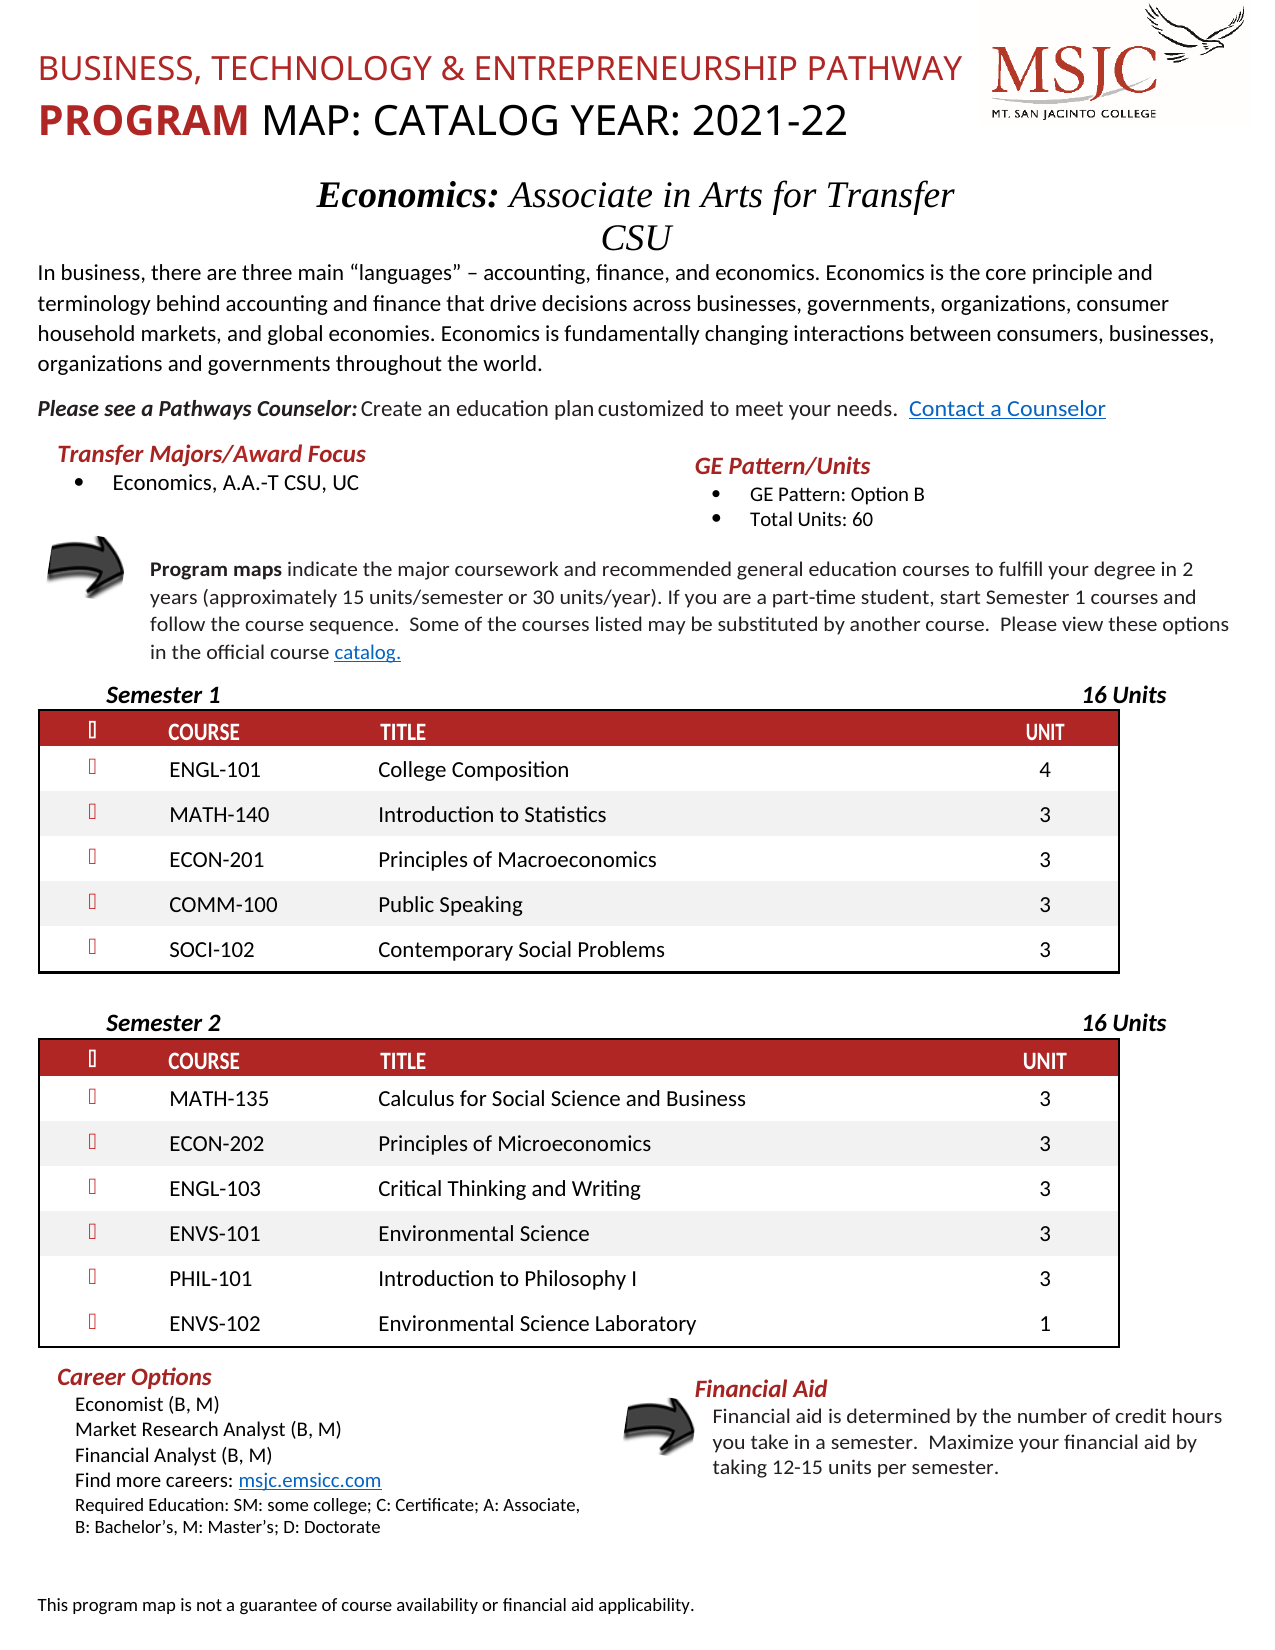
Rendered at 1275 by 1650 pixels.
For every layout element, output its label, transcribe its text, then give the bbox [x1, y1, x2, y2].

table_cell Environmental Science Laboratory [369, 1301, 981, 1346]
table_cell [40, 1166, 157, 1211]
table_cell 3 [981, 1076, 1118, 1121]
table_cell Environmental Science [369, 1211, 981, 1256]
subtitle GE Pattern/Units [694, 450, 1237, 481]
table_cell MATH-140 [157, 791, 369, 836]
table_cell Introduction to Statistics [369, 791, 981, 836]
table_cell ENVS-102 [157, 1301, 369, 1346]
table_cell [40, 1256, 157, 1301]
table_cell [40, 1211, 157, 1256]
table_header TITLE [369, 711, 981, 746]
table_cell Contemporary Social Problems [369, 926, 981, 971]
list GE Pattern: Option B [712, 481, 1237, 506]
table_header TITLE [369, 1040, 981, 1076]
table_cell College Composition [369, 746, 981, 791]
table_cell [40, 1121, 157, 1166]
table_header UNIT [981, 1040, 1118, 1076]
table_cell Calculus for Social Science and Business [369, 1076, 981, 1121]
table_cell ENGL-103 [157, 1166, 369, 1211]
text Semester 1 16 Units [37, 679, 1237, 709]
subtitle Financial Aid [694, 1373, 1237, 1404]
subtitle Transfer Majors/Award Focus [57, 438, 600, 468]
table_cell Principles of Microeconomics [369, 1121, 981, 1166]
text Economics: Associate in Arts for Transfer [37, 172, 1237, 215]
table_cell COMM-100 [157, 881, 369, 926]
table_cell ECON-202 [157, 1121, 369, 1166]
picture [621, 1391, 699, 1460]
table_cell ENVS-101 [157, 1211, 369, 1256]
table_cell [40, 1301, 157, 1346]
text Financial aid is determined by the number of credit hours you take in a semester. Maximize your financial aid by taking 12-15 units per semester. [712, 1404, 1237, 1480]
table_cell 1 [981, 1301, 1118, 1346]
table_header COURSE [157, 711, 369, 746]
table_header [40, 1040, 157, 1076]
text Please see a Pathways Counselor: Create an education plan customized to meet your needs. Contact a Counselor [37, 396, 1237, 421]
table_cell Introduction to Philosophy I [369, 1256, 981, 1301]
table_cell Principles of Macroeconomics [369, 836, 981, 881]
table_header COURSE [157, 1040, 369, 1076]
text Economist (B, M) [75, 1391, 600, 1417]
table_cell Critical Thinking and Writing [369, 1166, 981, 1211]
text In business, there are three main “languages” – accounting, finance, and economics. Economics is the core principle and terminology behind accounting and finance that drive decisions across businesses, governments, organizations, consumer household markets, and global economies. Economics is fundamentally changing interactions between consumers, businesses, organizations and governments throughout the world. [37, 258, 1237, 377]
table_cell MATH-135 [157, 1076, 369, 1121]
text Find more careers: msjc.emsicc.com [75, 1467, 600, 1493]
table_cell 3 [981, 791, 1118, 836]
text CSU [37, 215, 1237, 258]
table_cell 3 [981, 1121, 1118, 1166]
list Economics, A.A.-T CSU, UC [75, 468, 600, 496]
table_cell 3 [981, 1256, 1118, 1301]
table_cell SOCI-102 [157, 926, 369, 971]
subtitle Career Options [57, 1361, 600, 1391]
table_cell ECON-201 [157, 836, 369, 881]
table_cell 4 [981, 746, 1118, 791]
table_cell 3 [981, 836, 1118, 881]
text Required Education: SM: some college; C: Certificate; A: Associate, B: Bachelor’s, M: Master’s; D: Doctorate [75, 1493, 600, 1539]
table_cell Public Speaking [369, 881, 981, 926]
list Total Units: 60 [712, 506, 1237, 532]
table_cell 3 [981, 926, 1118, 971]
text Financial Analyst (B, M) [75, 1442, 600, 1467]
table_cell PHIL-101 [157, 1256, 369, 1301]
table_header UNIT [981, 711, 1118, 746]
text Semester 2 16 Units [37, 1007, 1237, 1037]
table_cell [40, 746, 157, 791]
table_cell [40, 1076, 157, 1121]
table_cell [40, 836, 157, 881]
table_cell [40, 791, 157, 836]
table_cell 3 [981, 1166, 1118, 1211]
picture [979, 0, 1252, 126]
table_cell [40, 881, 157, 926]
table_cell [40, 926, 157, 971]
text Program maps indicate the major coursework and recommended general education courses to fulfill your degree in 2 years (approximately 15 units/semester or 30 units/year). If you are a part-time student, start Semester 1 courses and follow the course sequence. Some of the courses listed may be substituted by another course. Please view these options in the official course catalog. [150, 557, 1237, 664]
text Market Research Analyst (B, M) [75, 1417, 600, 1442]
table_cell 3 [981, 881, 1118, 926]
picture [44, 529, 129, 603]
table_header [40, 711, 157, 746]
table_cell ENGL-101 [157, 746, 369, 791]
table_cell 3 [981, 1211, 1118, 1256]
